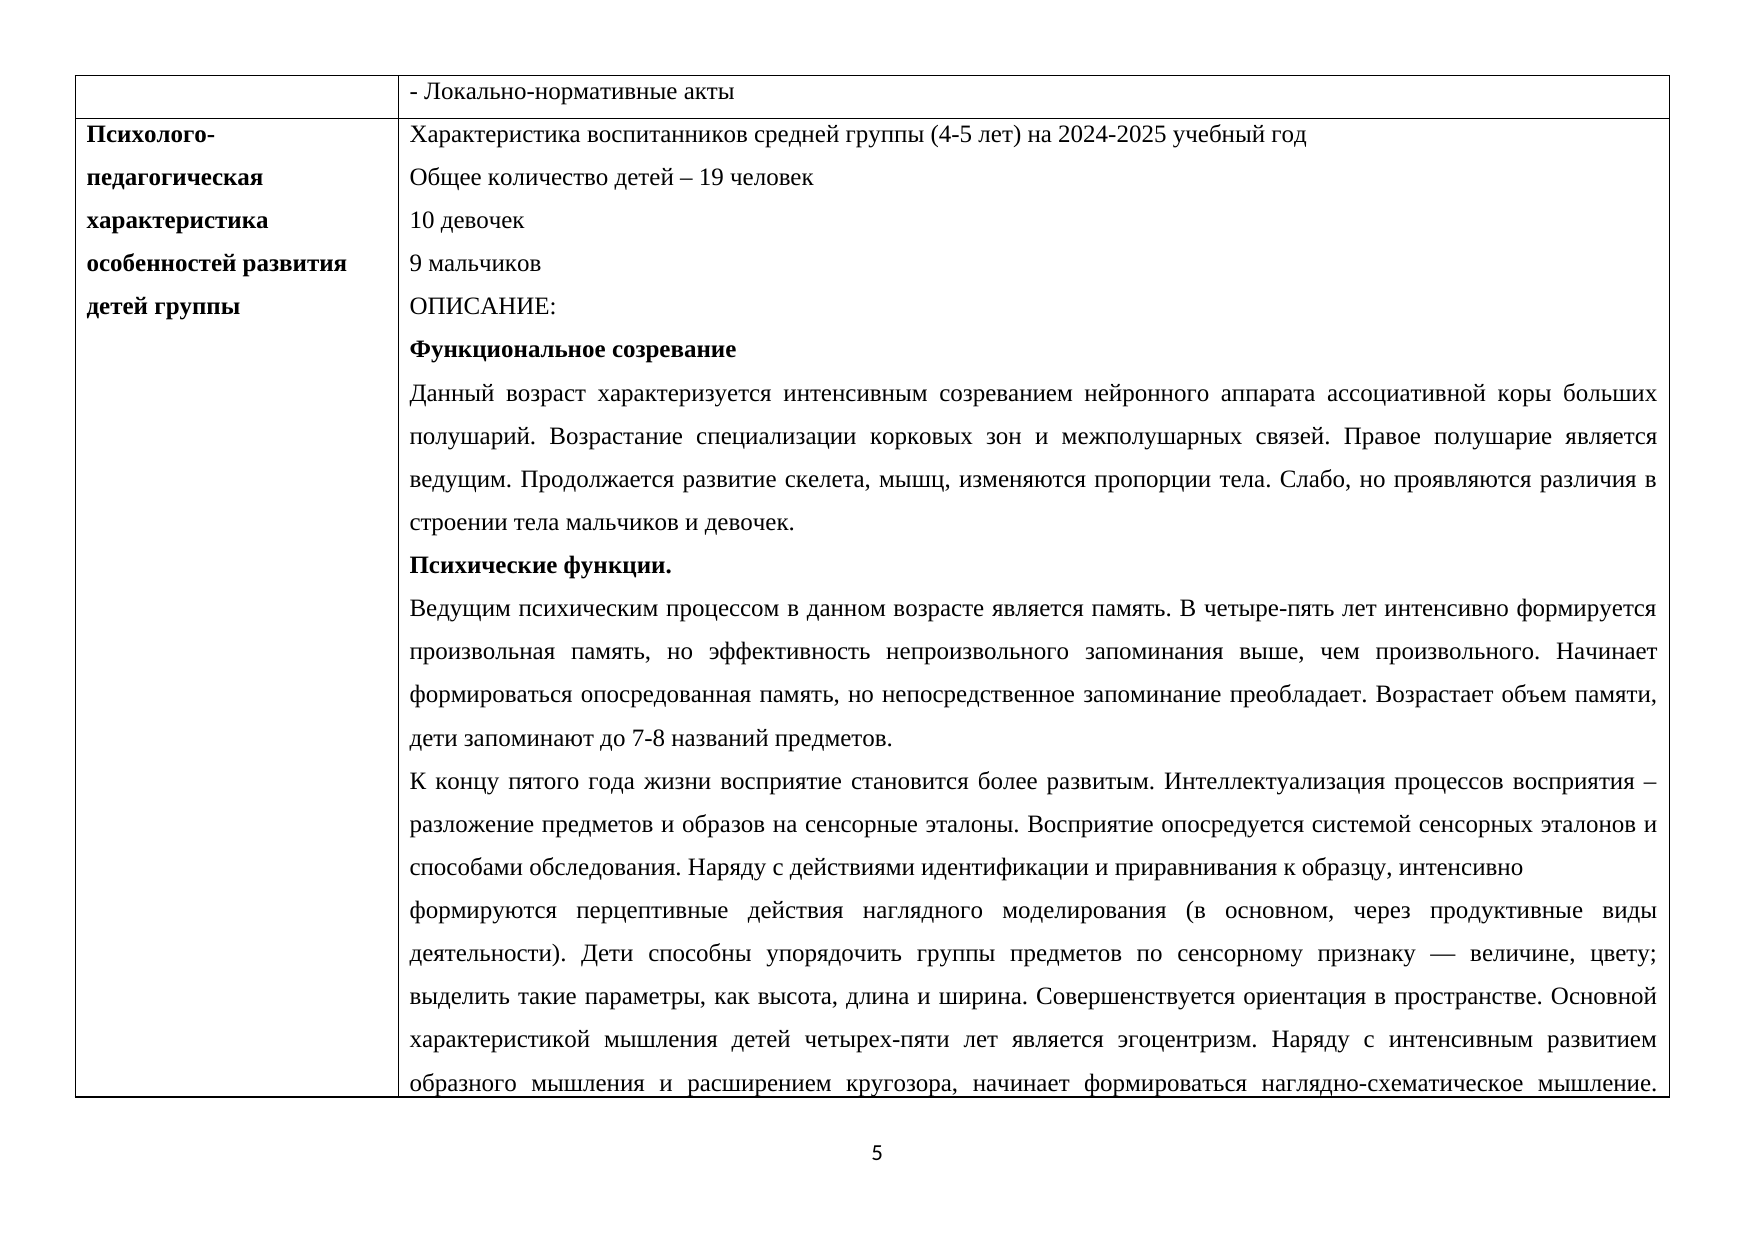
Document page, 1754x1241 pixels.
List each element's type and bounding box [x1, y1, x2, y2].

table_cell [399, 119, 1669, 1096]
table_cell [76, 119, 398, 1096]
table_cell [399, 76, 1669, 118]
table_cell [76, 76, 398, 118]
